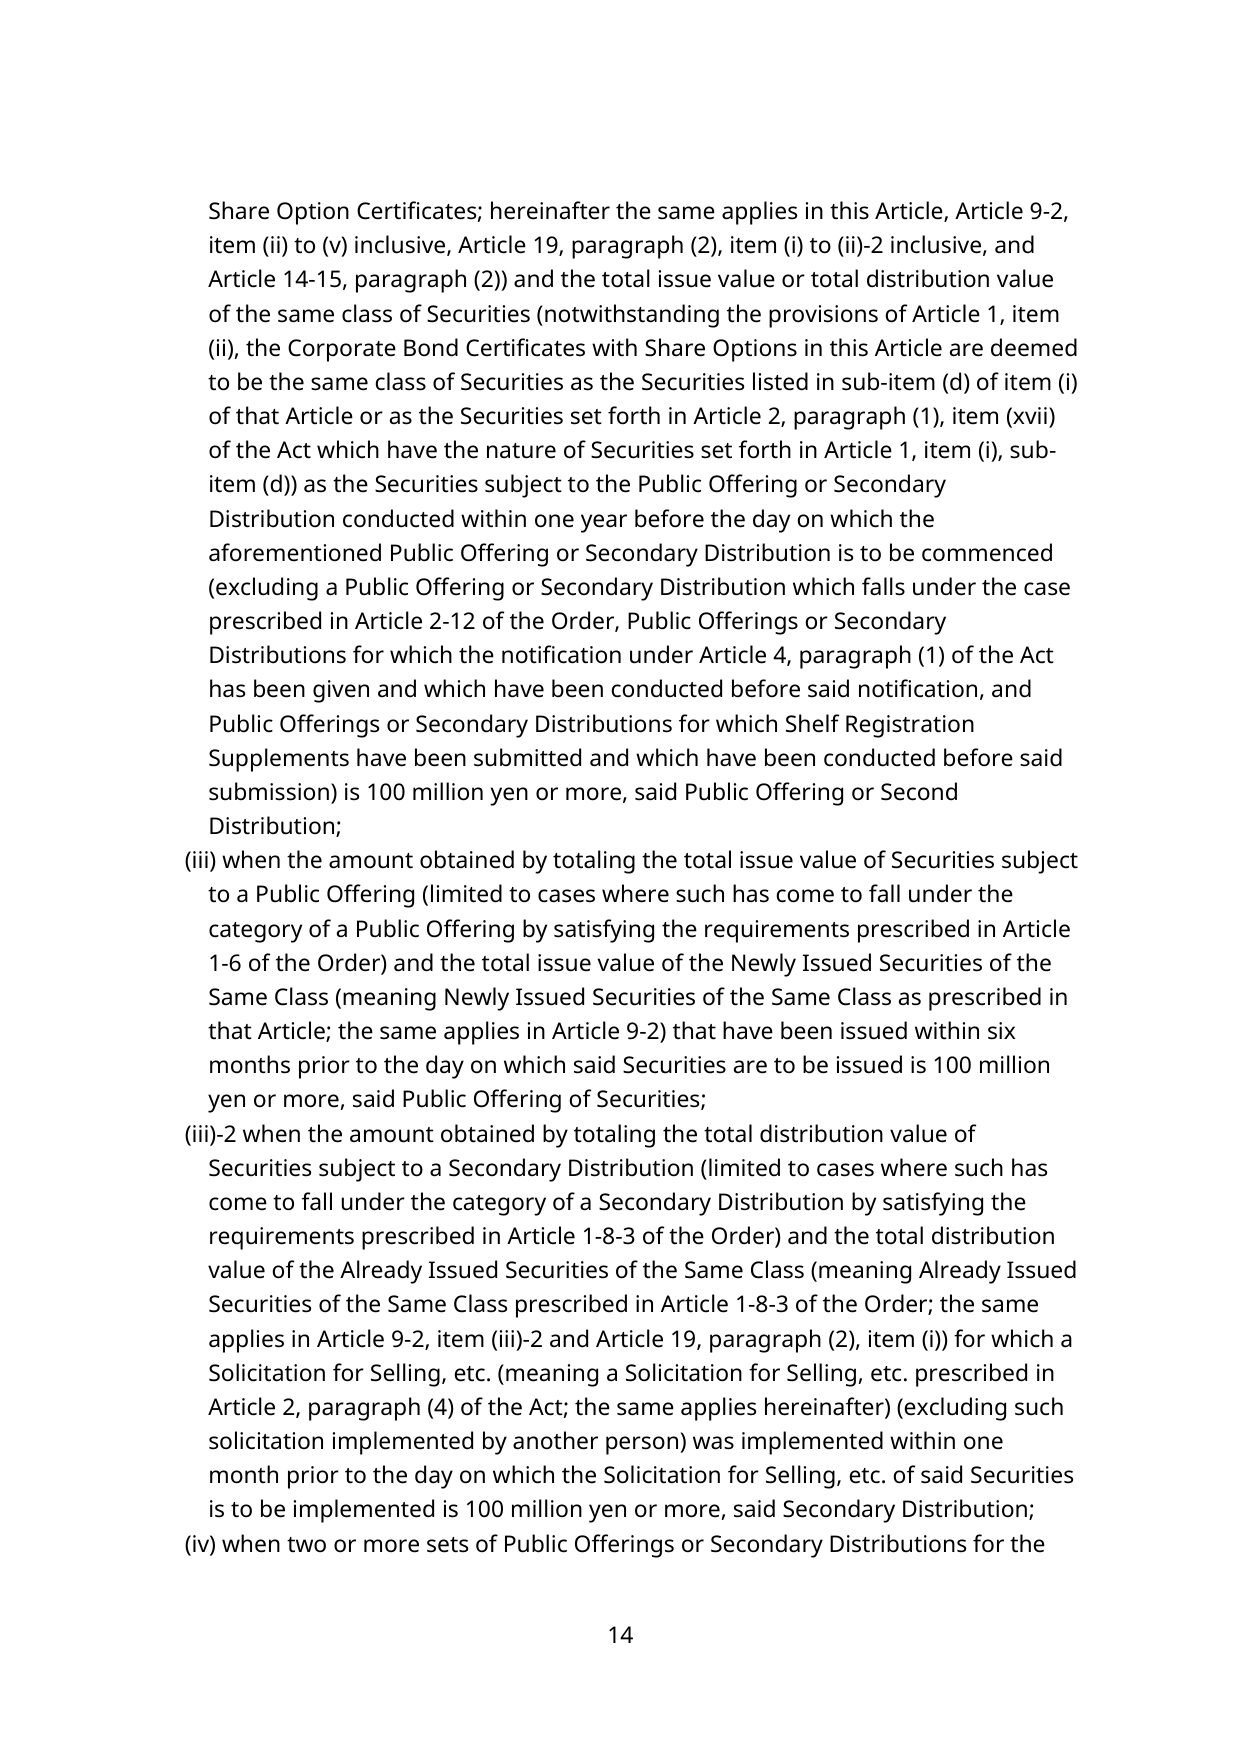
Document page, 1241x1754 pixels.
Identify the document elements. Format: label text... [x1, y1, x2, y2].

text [184, 194, 1079, 843]
text (iii)-2 when the amount obtained by totaling the total distribution value of Securities subject to a Secondary Distribution (limited to cases where such has come to fall under the category of a Secondary Distribution by satisfying the requirements prescribed in Article 1-8-3 of the Order) and the total distribution value of the Already Issued Securities of the Same Class (meaning Already Issued Securities of the Same Class prescribed in Article 1-8-3 of the Order; the same applies in Article 9-2, item (iii)-2 and Article 19, paragraph (2), item (i)) for which a Solicitation for Selling, etc. (meaning a Solicitation for Selling, etc. prescribed in Article 2, paragraph (4) of the Act; the same applies hereinafter) (excluding such solicitation implemented by another person) was implemented within one month prior to the day on which the Solicitation for Selling, etc. of said Securities is to be implemented is 100 million yen or more, said Secondary Distribution; [184, 1116, 1079, 1526]
text (iii) when the amount obtained by totaling the total issue value of Securities subject to a Public Offering (limited to cases where such has come to fall under the category of a Public Offering by satisfying the requirements prescribed in Article 1-6 of the Order) and the total issue value of the Newly Issued Securities of the Same Class (meaning Newly Issued Securities of the Same Class as prescribed in that Article; the same applies in Article 9-2) that have been issued within six months prior to the day on which said Securities are to be issued is 100 million yen or more, said Public Offering of Securities; [184, 843, 1079, 1116]
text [184, 1526, 1079, 1560]
